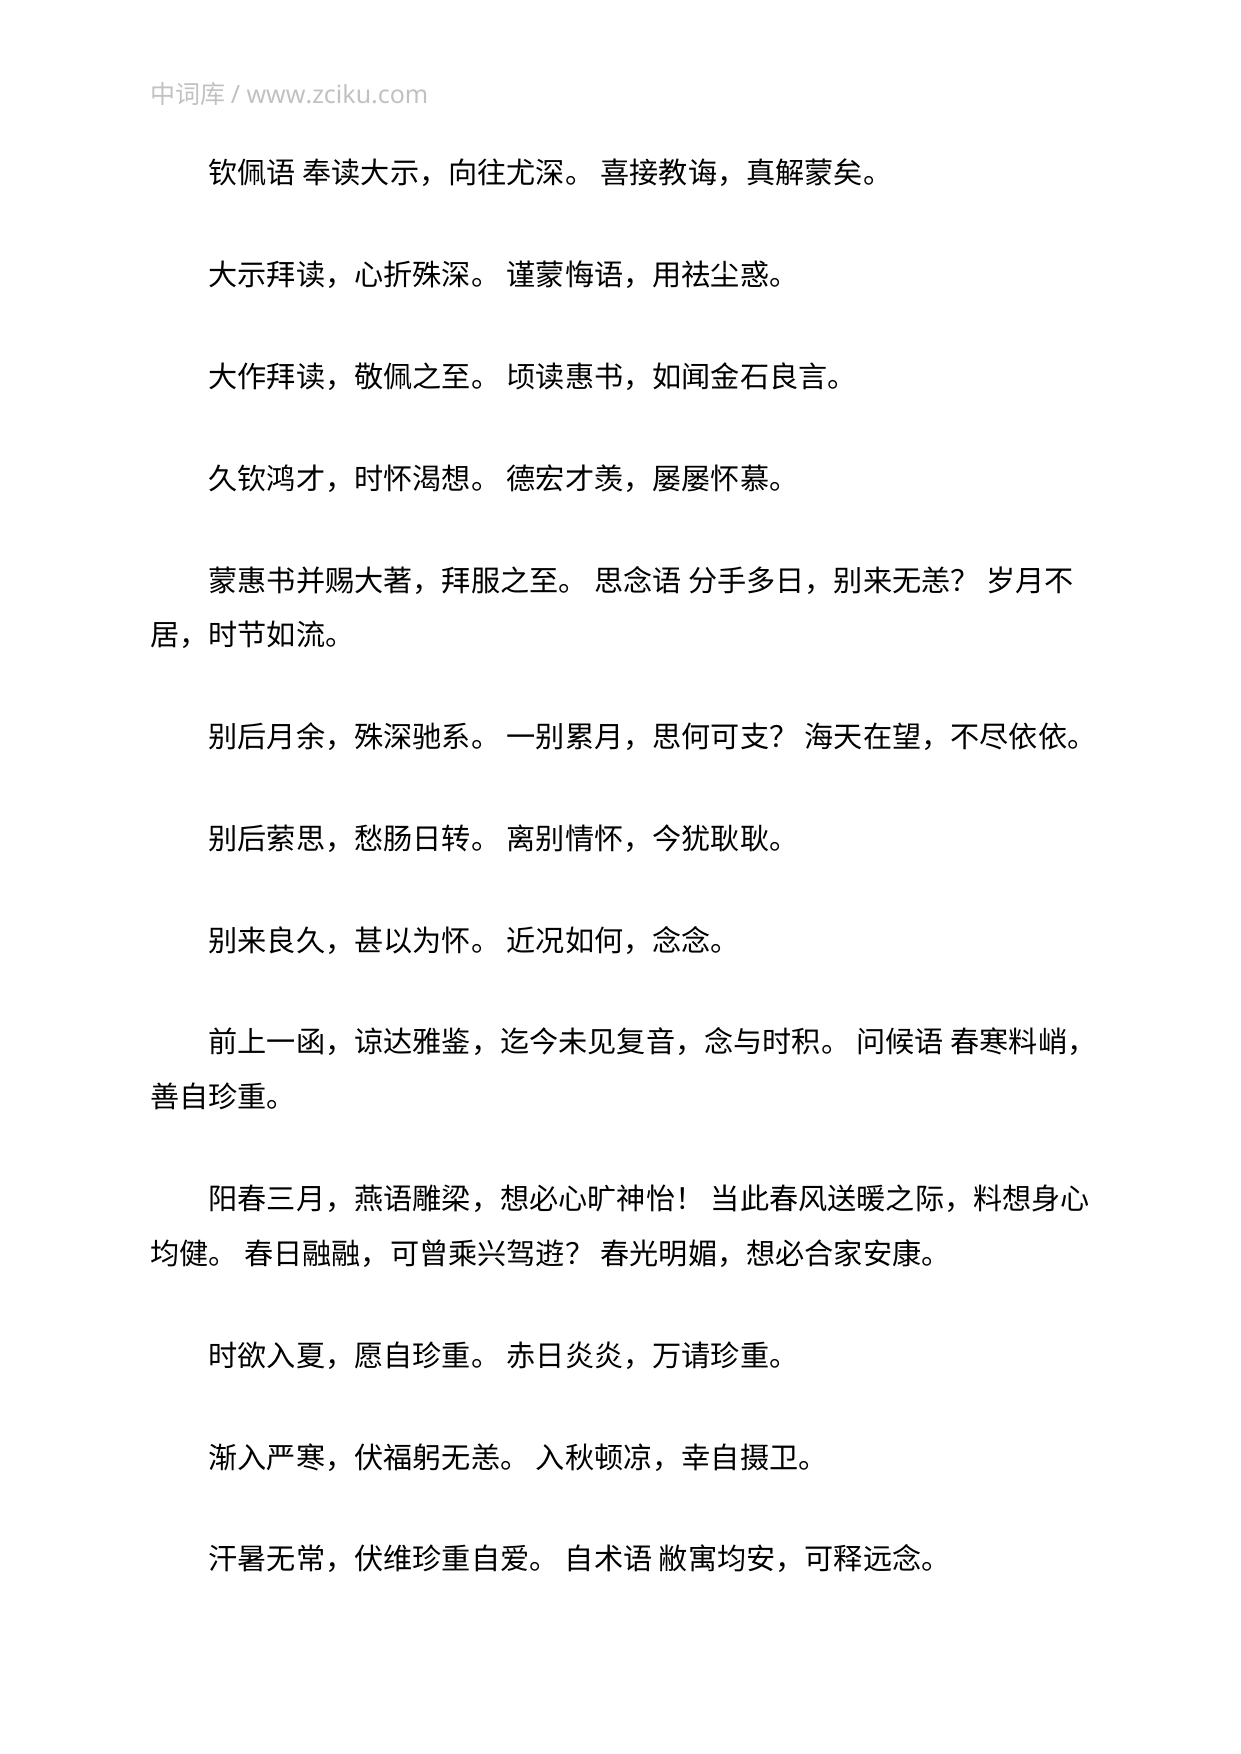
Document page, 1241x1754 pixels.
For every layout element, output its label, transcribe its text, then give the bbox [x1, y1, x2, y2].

text 蒙惠书并赐大著，拜服之至。 思念语 分手多日，别来无恙？ 岁月不居，时节如流。 [150, 557, 1090, 654]
text 大作拜读，敬佩之至。 顷读惠书，如闻金石良言。 [150, 353, 1090, 396]
text 时欲入夏，愿自珍重。 赤日炎炎，万请珍重。 [150, 1332, 1090, 1375]
text 别来良久，甚以为怀。 近况如何，念念。 [150, 917, 1090, 959]
text 久钦鸿才，时怀渴想。 德宏才羡，屡屡怀慕。 [150, 455, 1090, 498]
text 汗暑无常，伏维珍重自爱。 自术语 敝寓均安，可释远念。 [150, 1536, 1090, 1578]
text 别后萦思，愁肠日转。 离别情怀，今犹耿耿。 [150, 816, 1090, 858]
text 钦佩语 奉读大示，向往尤深。 喜接教诲，真解蒙矣。 [150, 150, 1090, 192]
text 大示拜读，心折殊深。 谨蒙悔语，用祛尘惑。 [150, 252, 1090, 294]
text 前上一函，谅达雅鉴，迄今未见复音，念与时积。 问候语 春寒料峭，善自珍重。 [150, 1019, 1090, 1116]
text 别后月余，殊深驰系。 一别累月，思何可支？ 海天在望，不尽依依。 [150, 714, 1090, 756]
text 阳春三月，燕语雕梁，想必心旷神怡！ 当此春风送暖之际，料想身心均健。 春日融融，可曾乘兴驾逰？ 春光明媚，想必合家安康。 [150, 1176, 1090, 1273]
text 渐入严寒，伏福躬无恙。 入秋顿凉，幸自摄卫。 [150, 1434, 1090, 1476]
